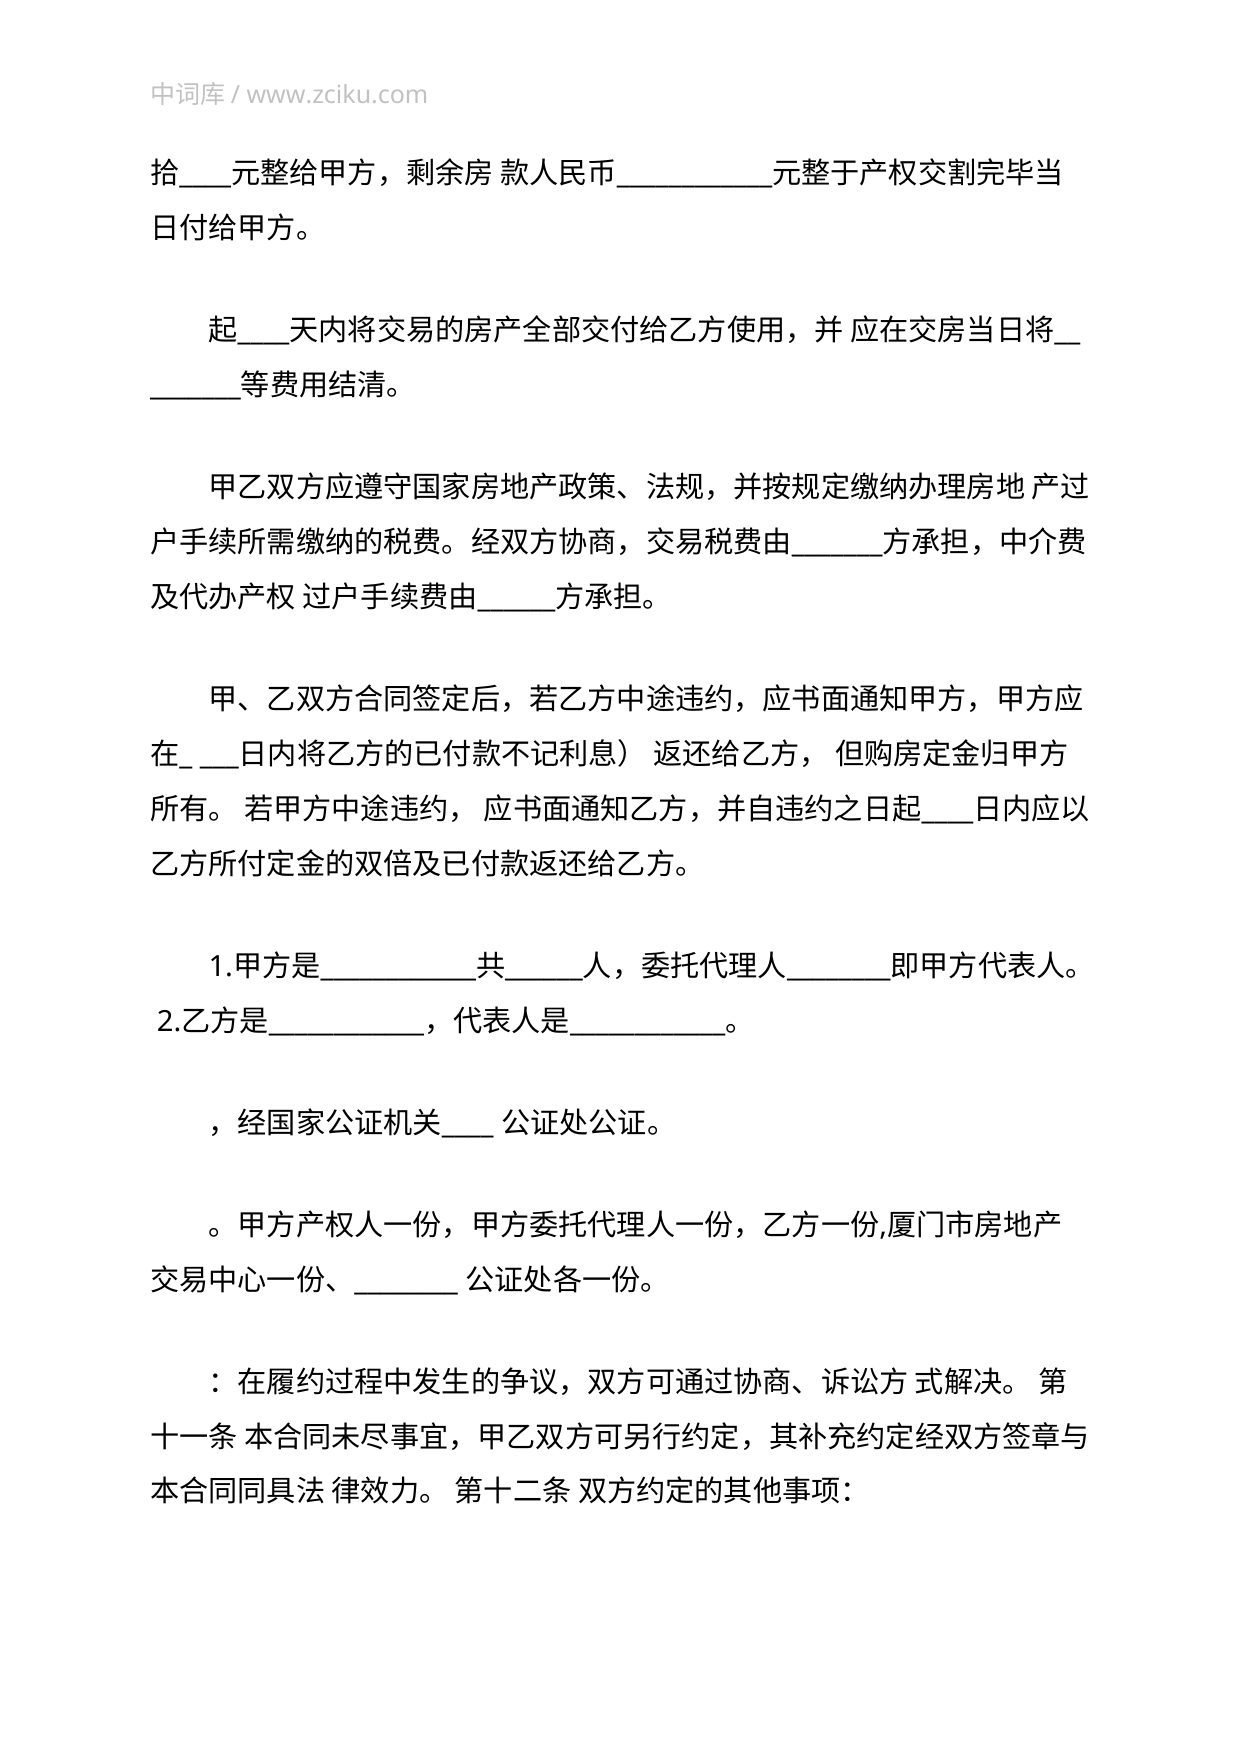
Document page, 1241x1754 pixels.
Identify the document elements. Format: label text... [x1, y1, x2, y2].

text 。甲方产权人一份，甲方委托代理人一份，乙方一份,厦门市房地产 交易中心一份、________ 公证处各一份。 [150, 1201, 1090, 1299]
text 起____天内将交易的房产全部交付给乙方使用，并 应在交房当日将_________等费用结清。 [150, 307, 1090, 404]
text 甲、乙双方合同签定后，若乙方中途违约，应书面通知甲方，甲方应在_ ___日内将乙方的已付款不记利息） 返还给乙方， 但购房定金归甲方所有。 若甲方中途违约， 应书面通知乙方，并自违约之日起____日内应以乙方所付定金的双倍及已付款返还给乙方。 [150, 676, 1090, 883]
text ：在履约过程中发生的争议，双方可通过协商、诉讼方 式解决。 第十一条 本合同未尽事宜，甲乙双方可另行约定，其补充约定经双方签章与本合同同具法 律效力。 第十二条 双方约定的其他事项： [150, 1358, 1090, 1510]
text ，经国家公证机关____ 公证处公证。 [150, 1099, 1090, 1142]
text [150, 150, 1090, 247]
text 1.甲方是____________共______人，委托代理人________即甲方代表人。 2.乙方是____________，代表人是____________。 [150, 942, 1090, 1040]
text 甲乙双方应遵守国家房地产政策、法规，并按规定缴纳办理房地 产过户手续所需缴纳的税费。经双方协商，交易税费由_______方承担，中介费及代办产权 过户手续费由______方承担。 [150, 464, 1090, 616]
